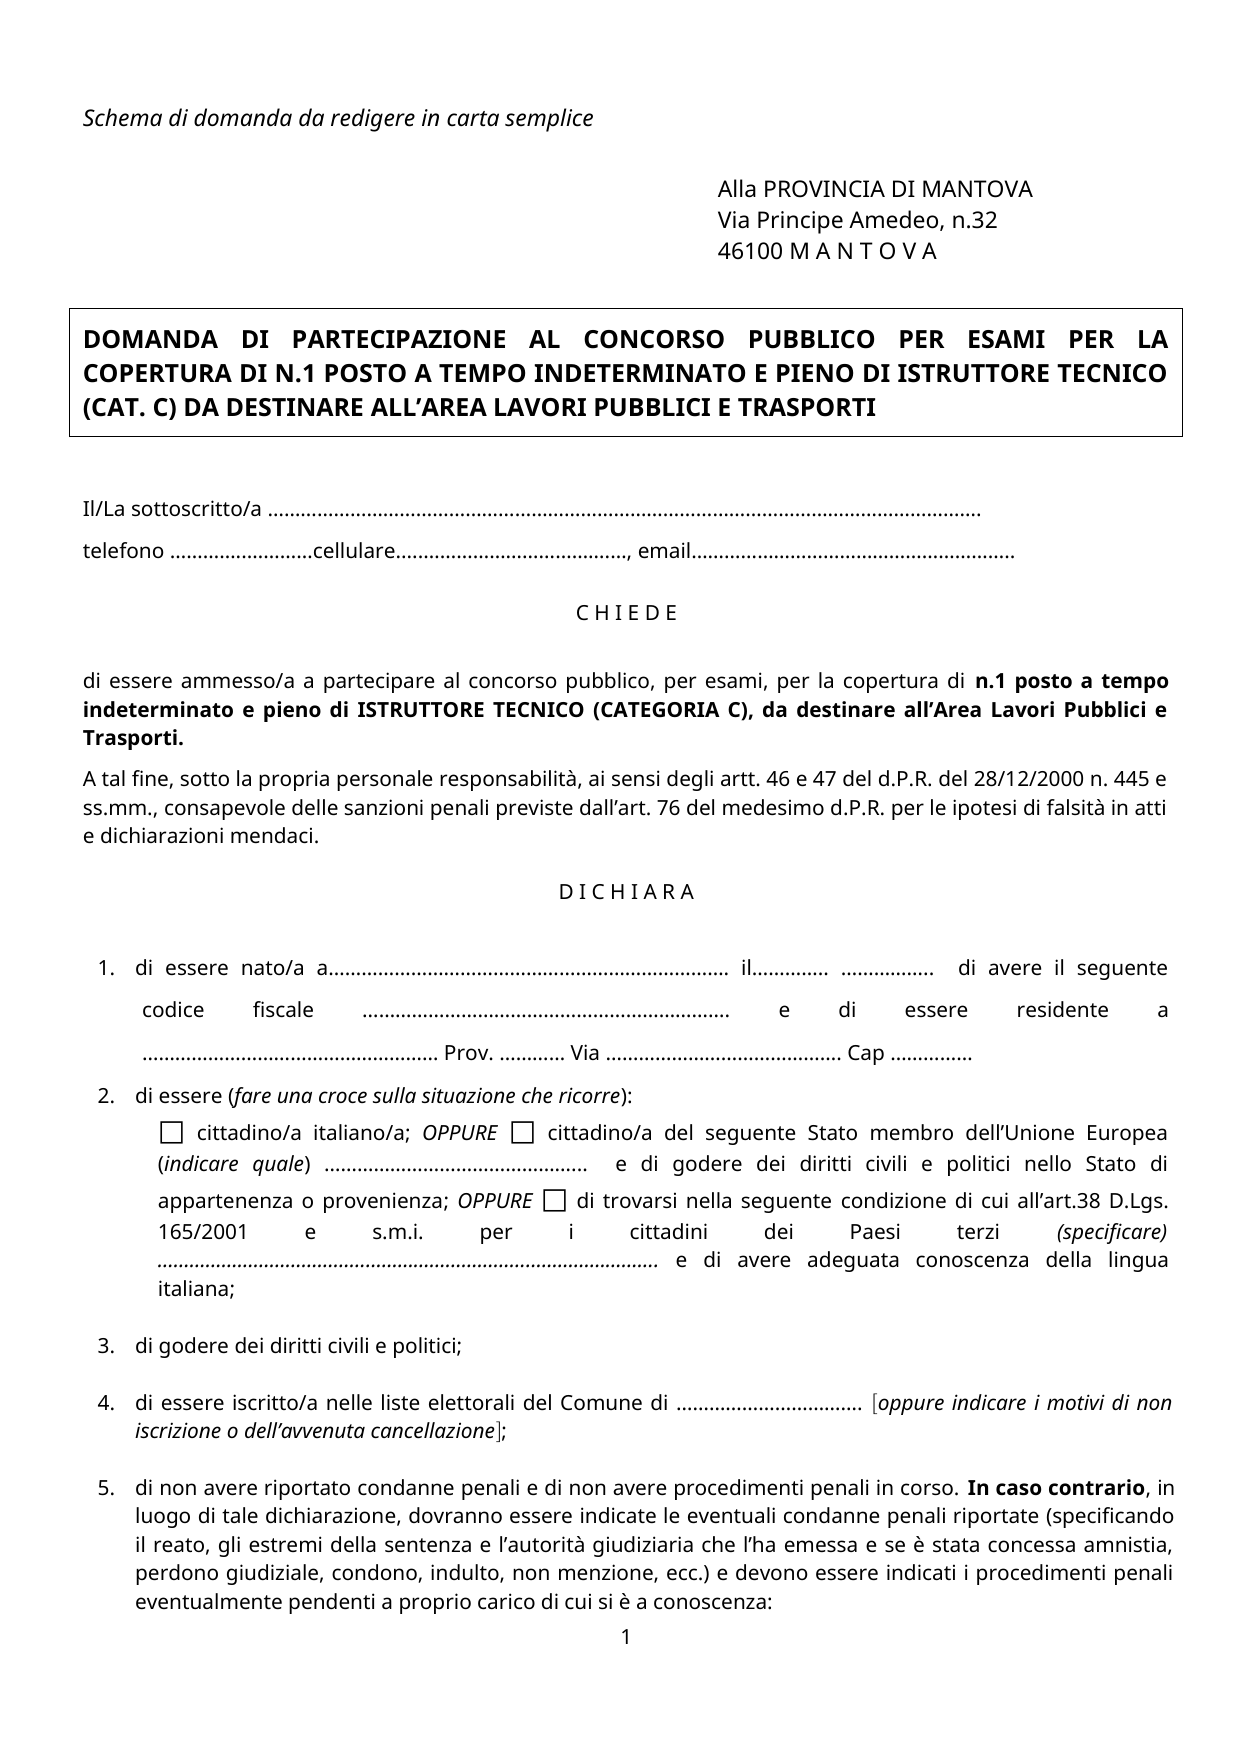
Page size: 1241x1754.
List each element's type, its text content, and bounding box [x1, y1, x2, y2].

text di essere ammesso/a a partecipare al concorso pubblico, per esami, per la copertura di n.1 posto a tempo indeterminato e pieno di ISTRUTTORE TECNICO (CATEGORIA C), da destinare all’Area Lavori Pubblici e Trasporti. [83, 666, 1169, 752]
text D I C H I A R A [83, 883, 1169, 904]
list di essere iscritto/a nelle liste elettorali del Comune di ……………………………. oppure indicare i motivi di non iscrizione o dell’avvenuta cancellazione; [97, 1388, 1175, 1444]
text Il/La sottoscritto/a …………………………………………………………………………………………………………………. [83, 500, 1169, 521]
text Schema di domanda da redigere in carta semplice [83, 110, 1169, 131]
list di godere dei diritti civili e politici; [97, 1331, 1169, 1359]
list di non avere riportato condanne penali e di non avere procedimenti penali in corso. In caso contrario, in luogo di tale dichiarazione, dovranno essere indicate le eventuali condanne penali riportate (specificando il reato, gli estremi della sentenza e l’autorità giudiziaria che l’ha emessa e se è stata concessa amnistia, perdono giudiziale, condono, indulto, non menzione, ecc.) e devono essere indicati i procedimenti penali eventualmente pendenti a proprio carico di cui si è a conoscenza: [97, 1473, 1175, 1615]
text DOMANDA DI PARTECIPAZIONE AL CONCORSO PUBBLICO PER ESAMI PER LA COPERTURA DI N.1 POSTO A TEMPO INDETERMINATO E PIENO DI ISTRUTTORE TECNICO (CAT. C) DA DESTINARE all’areA LAVORI PUBBLICI E TRASPORTI [70, 309, 1182, 436]
text Alla PROVINCIA DI MANTOVA [718, 173, 1169, 204]
text 46100 M A N T O V A [718, 235, 1169, 266]
list di essere nato/a a………………………………………………………………. il………….. …………….. di avere il seguente codice fiscale …………………………………………………………. e di essere residente a ……………………………………………… Prov. ………… Via ……………………………………. Cap …………… [97, 953, 1169, 1067]
text telefono …………..…………cellulare.....…………………………….…, email………………………………………………….. [83, 541, 1169, 562]
text C H I E D E [83, 604, 1169, 625]
text A tal fine, sotto la propria personale responsabilità, ai sensi degli artt. 46 e 47 del d.P.R. del 28/12/2000 n. 445 e ss.mm., consapevole delle sanzioni penali previste dall’art. 76 del medesimo d.P.R. per le ipotesi di falsità in atti e dichiarazioni mendaci. [83, 764, 1169, 849]
list di essere (fare una croce sulla situazione che ricorre): [97, 1081, 1169, 1109]
text □ cittadino/a italiano/a; OPPURE □ cittadino/a del seguente Stato membro dell’Unione Europea (indicare quale) ………………………………………... e di godere dei diritti civili e politici nello Stato di appartenenza o provenienza; OPPURE □ di trovarsi nella seguente condizione di cui all’art.38 D.Lgs. 165/2001 e s.m.i. per i cittadini dei Paesi terzi (specificare) …………………………………………………………………………………. e di avere adeguata conoscenza della lingua italiana; [158, 1109, 1169, 1302]
text Via Principe Amedeo, n.32 [718, 204, 1169, 235]
